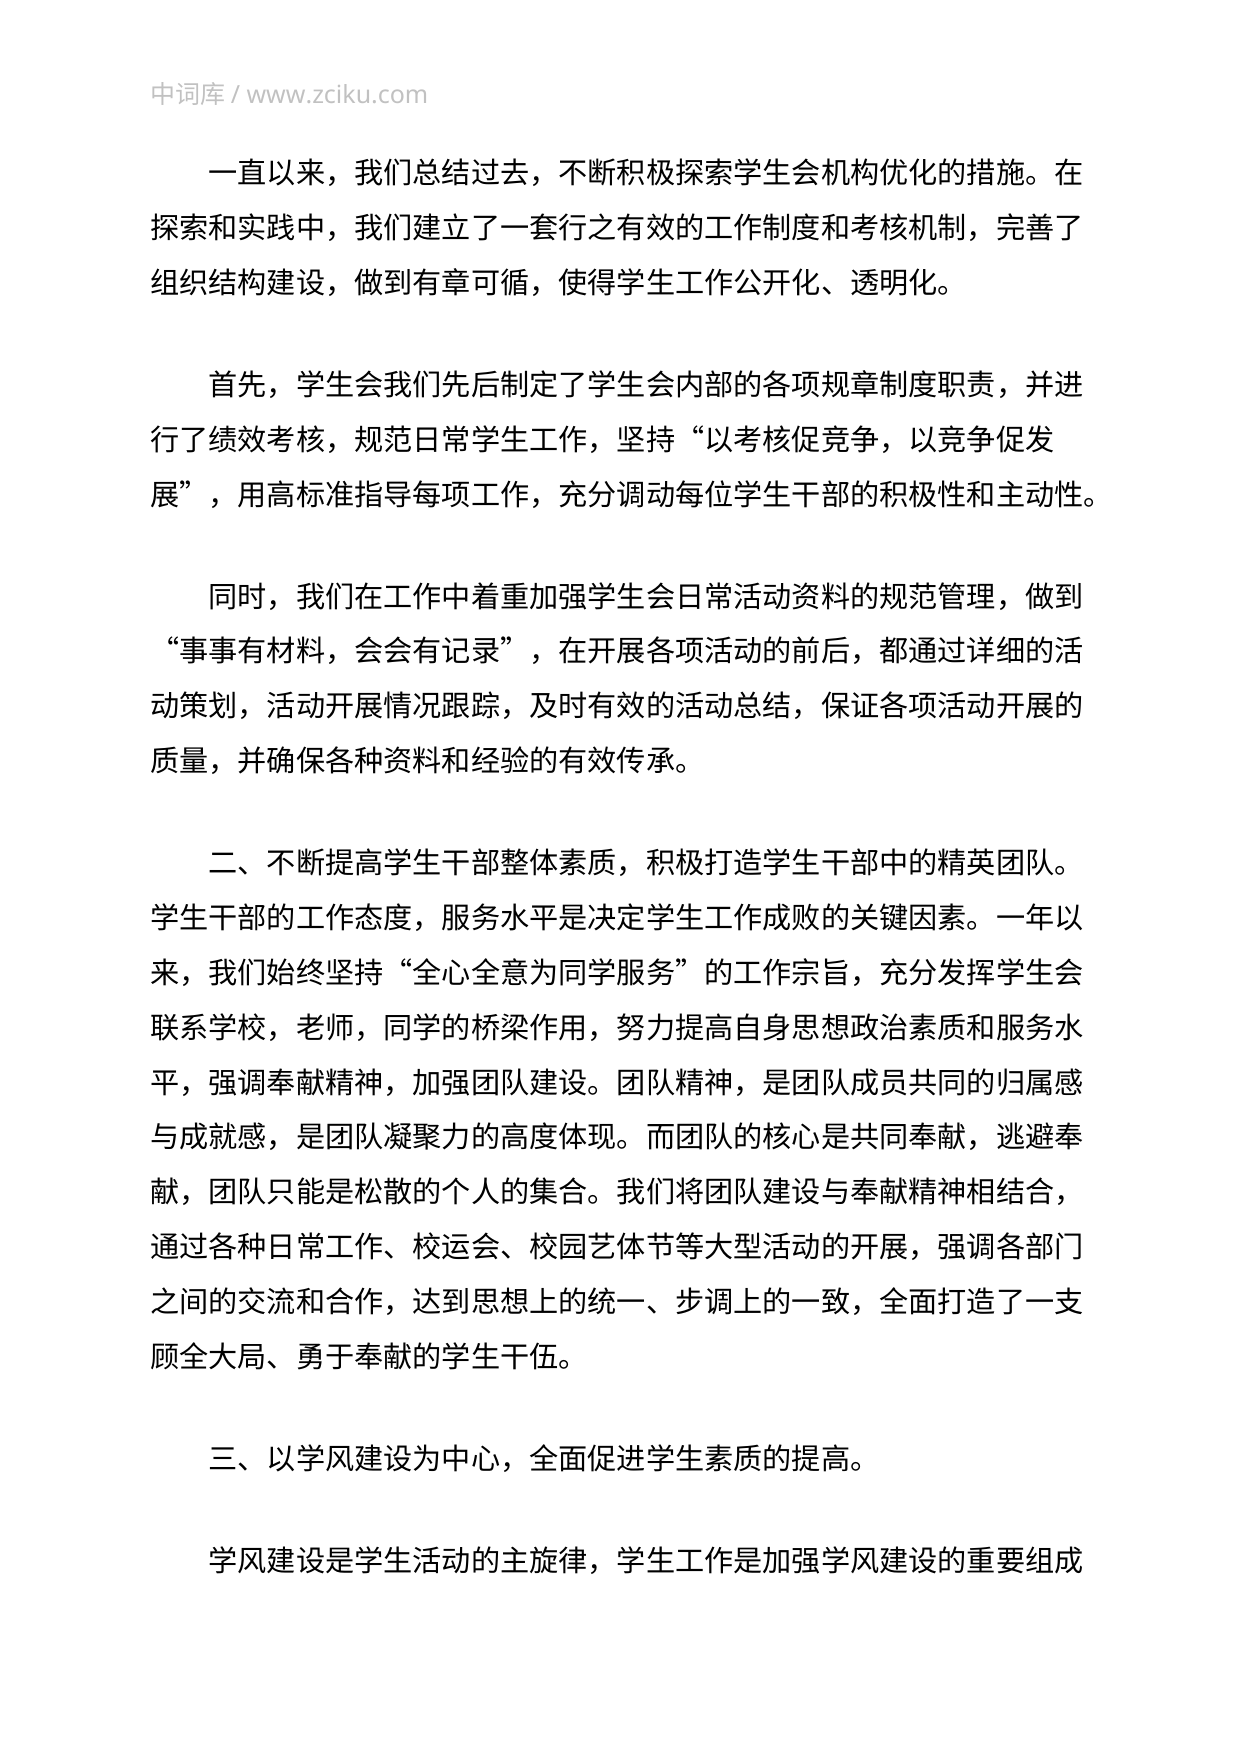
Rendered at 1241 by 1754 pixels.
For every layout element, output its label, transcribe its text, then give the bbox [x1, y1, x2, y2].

text 首先，学生会我们先后制定了学生会内部的各项规章制度职责，并进行了绩效考核，规范日常学生工作，坚持“以考核促竞争，以竞争促发展”，用高标准指导每项工作，充分调动每位学生干部的积极性和主动性。 [150, 362, 1090, 514]
text 二、不断提高学生干部整体素质，积极打造学生干部中的精英团队。 学生干部的工作态度，服务水平是决定学生工作成败的关键因素。一年以来，我们始终坚持“全心全意为同学服务”的工作宗旨，充分发挥学生会联系学校，老师，同学的桥梁作用，努力提高自身思想政治素质和服务水平，强调奉献精神，加强团队建设。团队精神，是团队成员共同的归属感与成就感，是团队凝聚力的高度体现。而团队的核心是共同奉献，逃避奉献，团队只能是松散的个人的集合。我们将团队建设与奉献精神相结合，通过各种日常工作、校运会、校园艺体节等大型活动的开展，强调各部门之间的交流和合作，达到思想上的统一、步调上的一致，全面打造了一支顾全大局、勇于奉献的学生干伍。 [150, 839, 1090, 1376]
text 一直以来，我们总结过去，不断积极探索学生会机构优化的措施。在探索和实践中，我们建立了一套行之有效的工作制度和考核机制，完善了组织结构建设，做到有章可循，使得学生工作公开化、透明化。 [150, 150, 1090, 302]
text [150, 1537, 1090, 1579]
text 三、以学风建设为中心，全面促进学生素质的提高。 [150, 1435, 1090, 1478]
text 同时，我们在工作中着重加强学生会日常活动资料的规范管理，做到“事事有材料，会会有记录”，在开展各项活动的前后，都通过详细的活动策划，活动开展情况跟踪，及时有效的活动总结，保证各项活动开展的质量，并确保各种资料和经验的有效传承。 [150, 573, 1090, 780]
